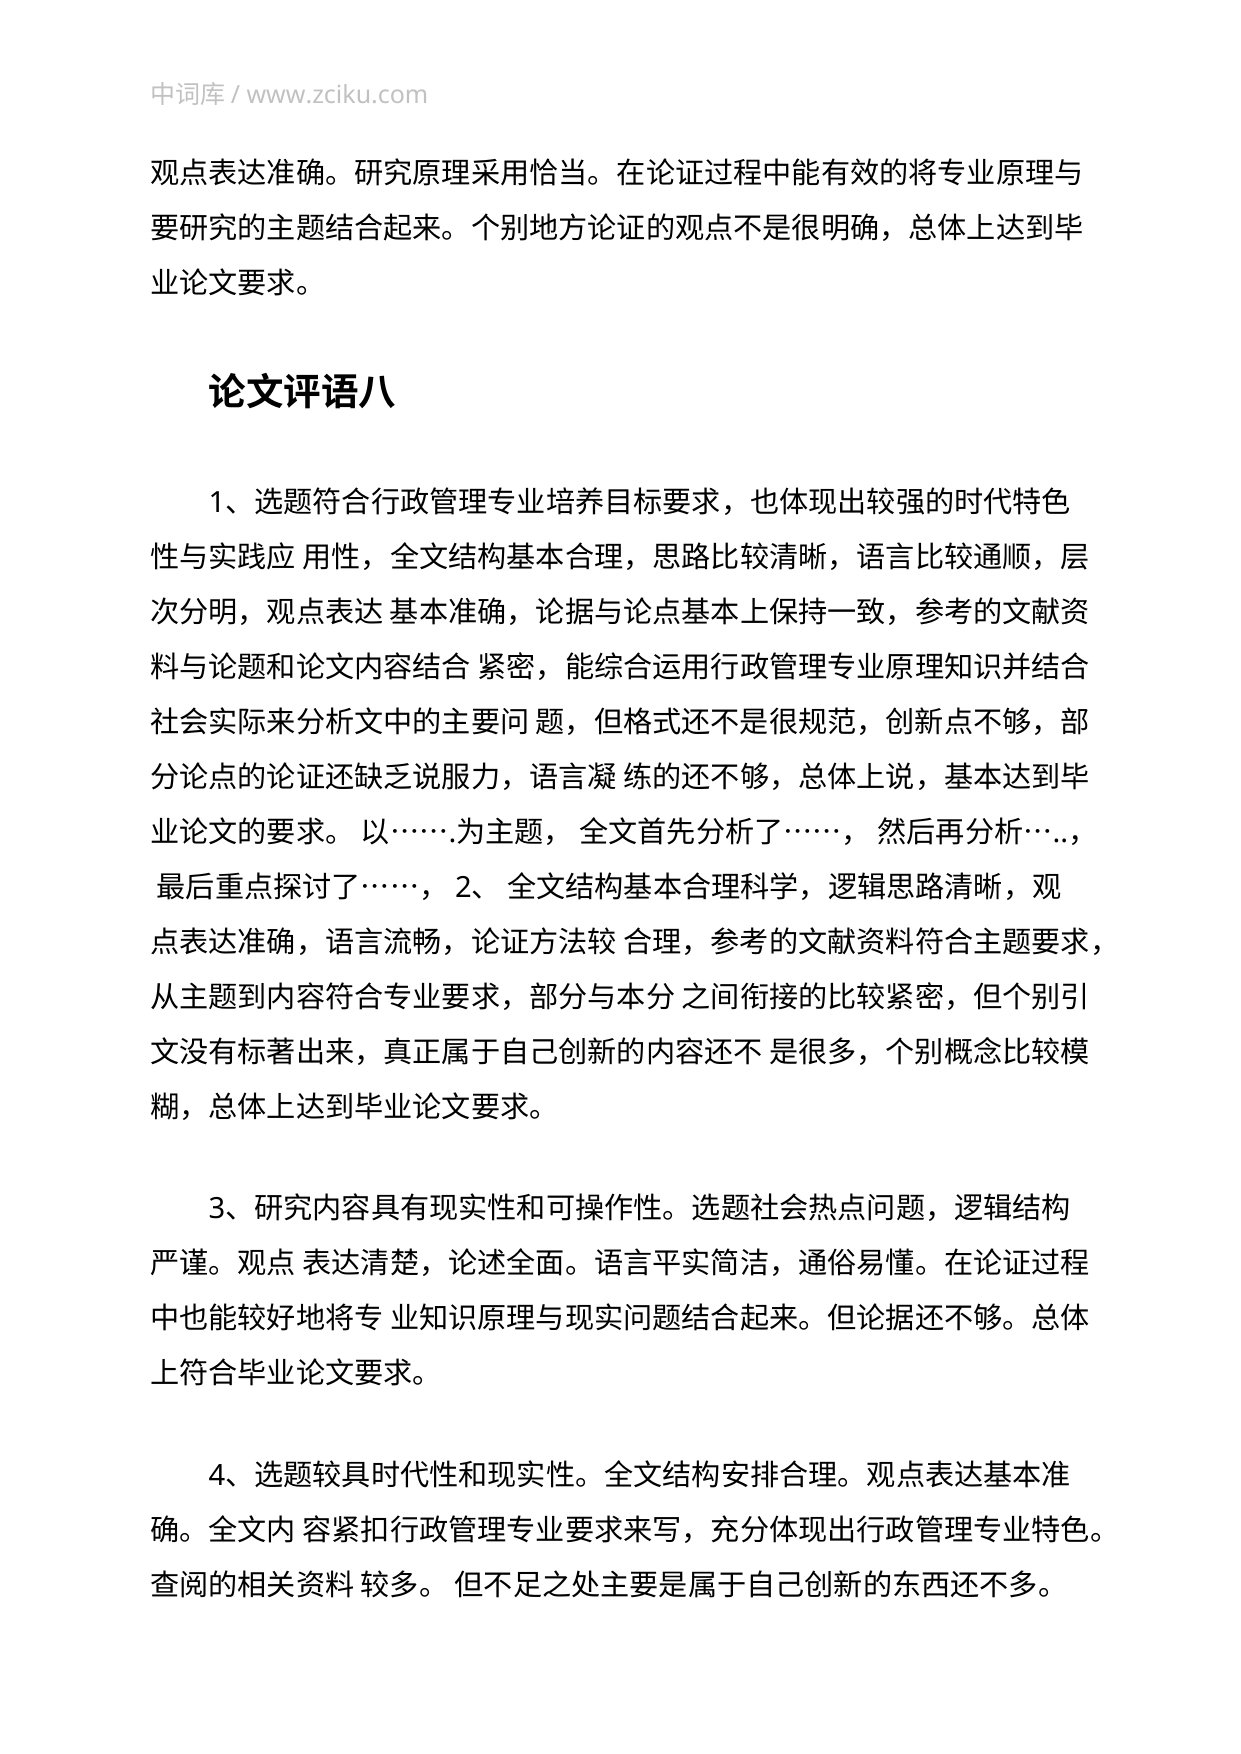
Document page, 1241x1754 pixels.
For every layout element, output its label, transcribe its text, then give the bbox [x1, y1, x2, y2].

text 1、选题符合行政管理专业培养目标要求，也体现出较强的时代特色性与实践应 用性，全文结构基本合理，思路比较清晰，语言比较通顺，层次分明，观点表达 基本准确，论据与论点基本上保持一致，参考的文献资料与论题和论文内容结合 紧密，能综合运用行政管理专业原理知识并结合社会实际来分析文中的主要问 题，但格式还不是很规范，创新点不够，部分论点的论证还缺乏说服力，语言凝 练的还不够，总体上说，基本达到毕业论文的要求。 以…….为主题， 全文首先分析了……， 然后再分析…..， 最后重点探讨了……， 2、 全文结构基本合理科学，逻辑思路清晰，观点表达准确，语言流畅，论证方法较 合理，参考的文献资料符合主题要求，从主题到内容符合专业要求，部分与本分 之间衔接的比较紧密，但个别引文没有标著出来，真正属于自己创新的内容还不 是很多，个别概念比较模糊，总体上达到毕业论文要求。 [150, 479, 1090, 1125]
text 3、研究内容具有现实性和可操作性。选题社会热点问题，逻辑结构严谨。观点 表达清楚，论述全面。语言平实简洁，通俗易懂。在论证过程中也能较好地将专 业知识原理与现实问题结合起来。但论据还不够。总体上符合毕业论文要求。 [150, 1185, 1090, 1392]
text 论文评语八 [150, 362, 1090, 416]
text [150, 150, 1090, 302]
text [150, 1451, 1090, 1604]
